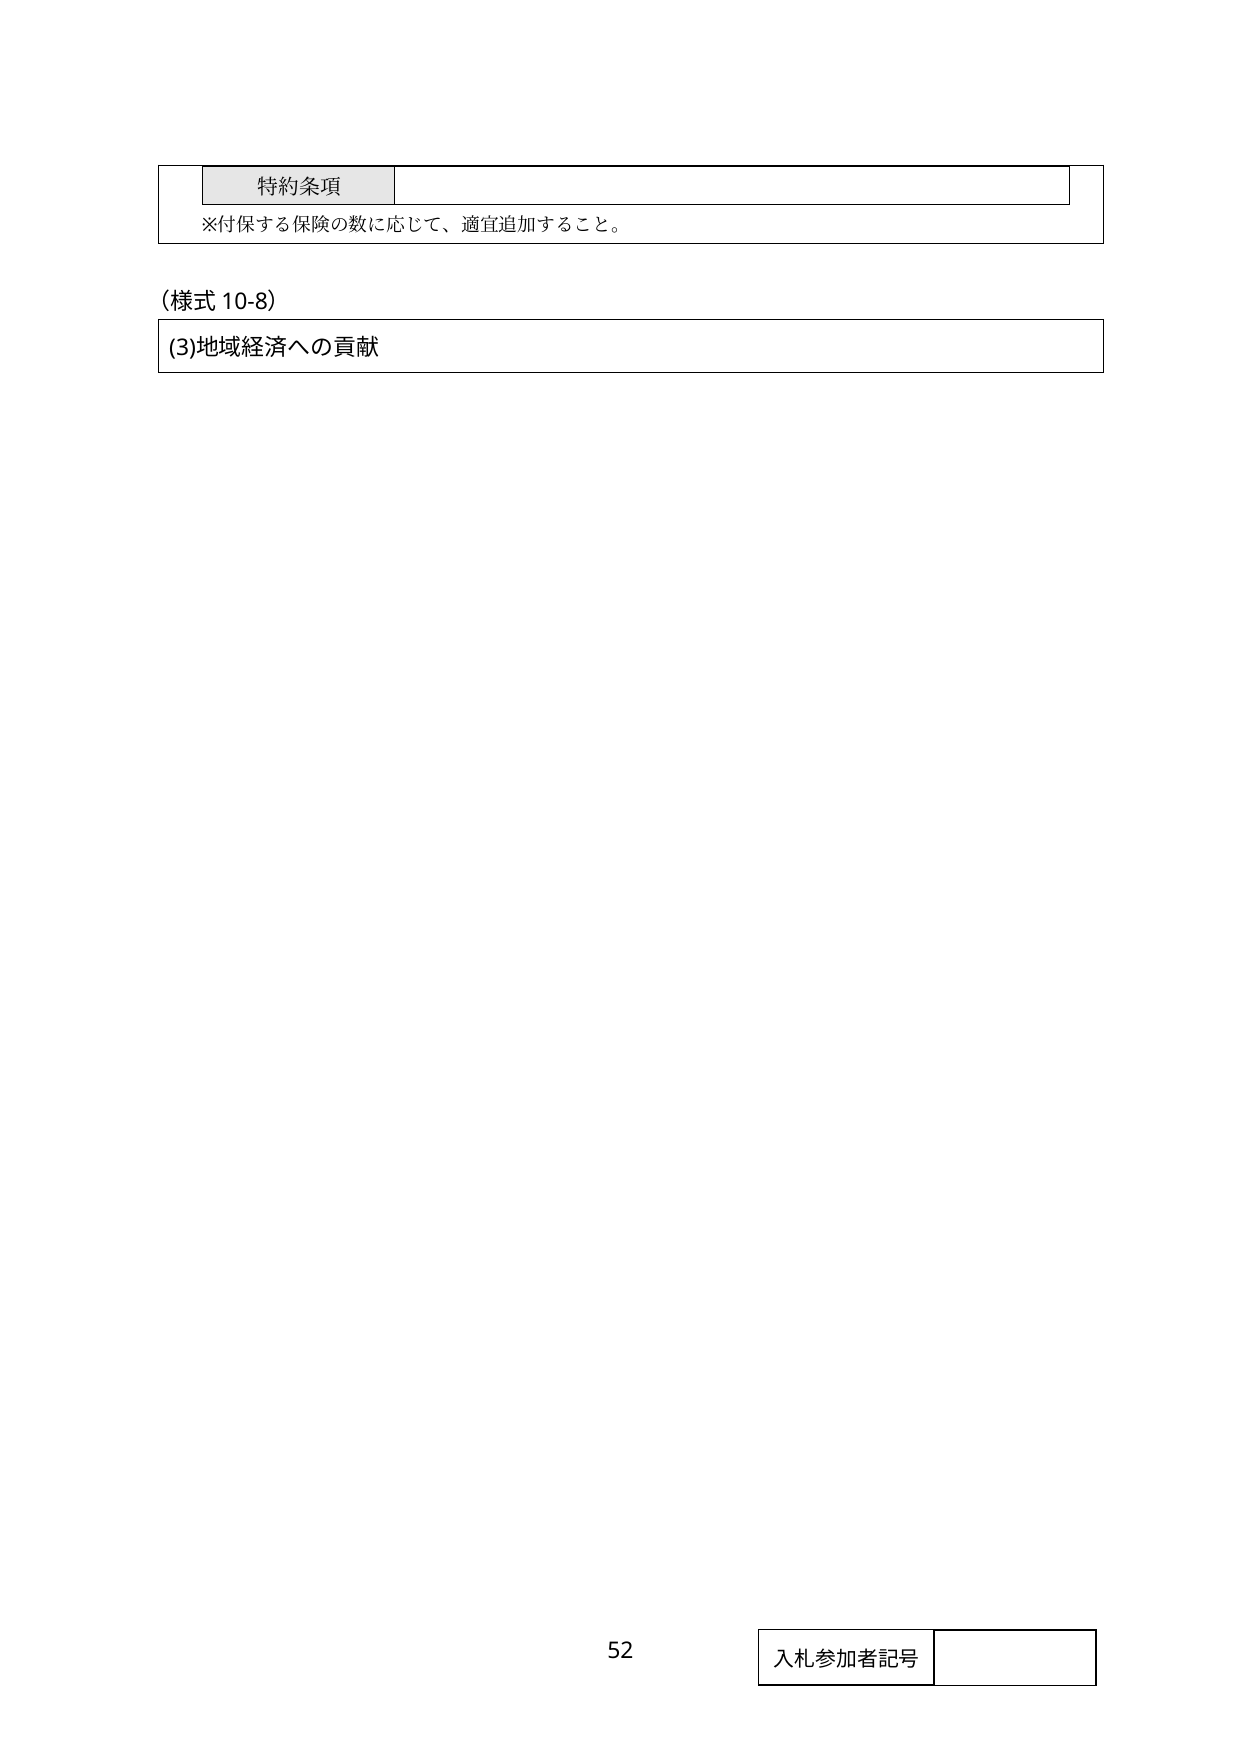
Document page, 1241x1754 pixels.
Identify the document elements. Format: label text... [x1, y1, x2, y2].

subtitle （様式10-8） [148, 281, 1092, 319]
table_header (3)地域経済への貢献 [159, 320, 1103, 372]
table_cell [159, 166, 1103, 243]
